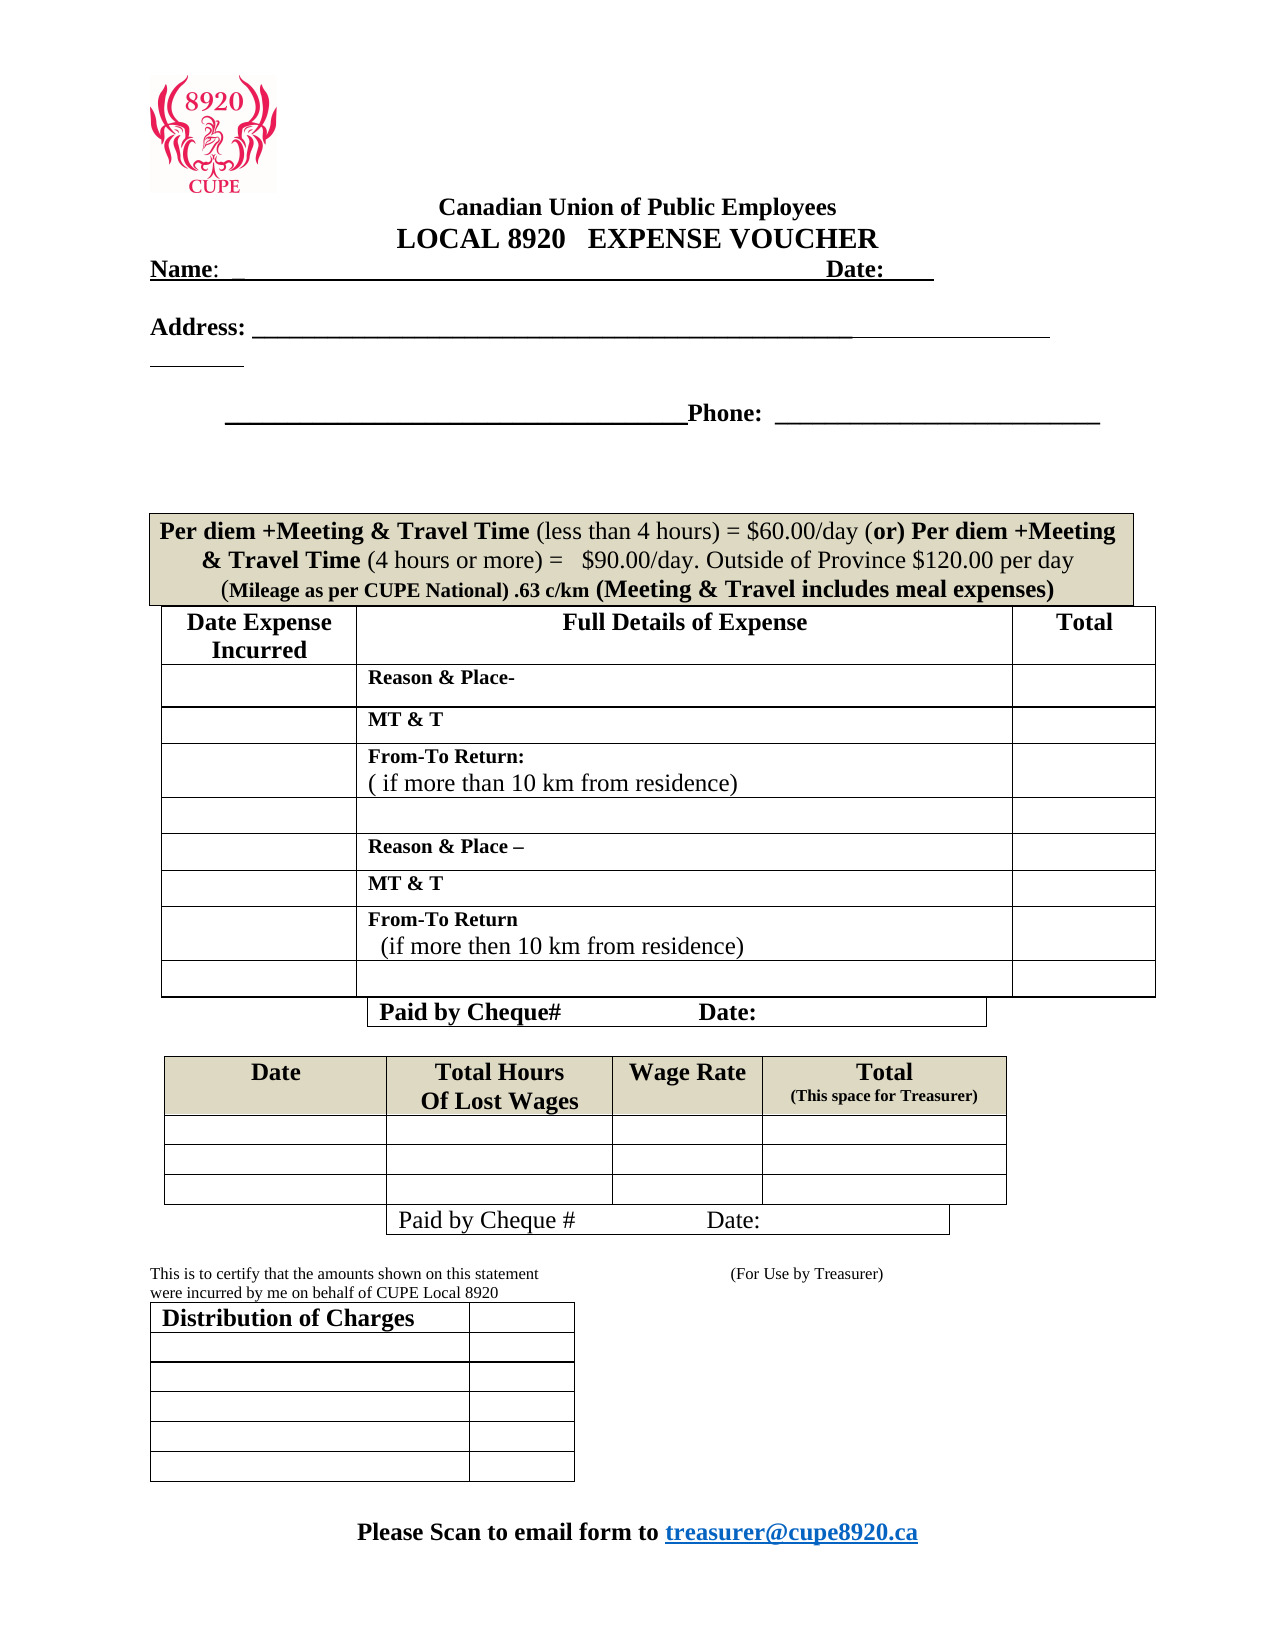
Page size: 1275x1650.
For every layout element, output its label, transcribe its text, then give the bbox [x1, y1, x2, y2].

text This is to certify that the amounts shown on this statement (For Use by Treasurer) [150, 1263, 1125, 1283]
table_cell [1013, 665, 1155, 706]
table_cell [1013, 907, 1155, 960]
table_cell [387, 1175, 612, 1204]
subtitle Address: ________________________________________________ [150, 312, 1125, 369]
table_cell [470, 1452, 574, 1481]
text Per diem +Meeting & Travel Time (less than 4 hours) = $60.00/day (or) Per diem +Meeting & Travel Time (4 hours or more) = $90.00/day. Outside of Province $120.00 per day [150, 514, 1133, 571]
subtitle LOCAL 8920 EXPENSE VOUCHER [150, 221, 1125, 254]
table_cell [763, 1116, 1006, 1144]
table_cell [151, 1333, 469, 1361]
table_cell [151, 1422, 469, 1451]
text were incurred by me on behalf of CUPE Local 8920 [150, 1283, 1125, 1302]
table_cell [613, 1145, 762, 1174]
table_cell [1013, 744, 1155, 797]
table_header [470, 1303, 574, 1332]
table_header Full Details of Expense [357, 607, 1012, 664]
text Name: _ Date: [150, 254, 1125, 283]
table_cell [1013, 961, 1155, 996]
table_cell [1013, 834, 1155, 869]
title Canadian Union of Public Employees [150, 192, 1125, 221]
table_cell MT & T [357, 708, 1012, 743]
table_cell [387, 1145, 612, 1174]
table_cell [763, 1175, 1006, 1204]
table_cell Reason & Place- [357, 665, 1012, 706]
table_cell From-To Return (if more then 10 km from residence) [357, 907, 1012, 960]
table_cell MT & T [357, 871, 1012, 906]
table_cell From-To Return: ( if more than 10 km from residence) [357, 744, 1012, 797]
table_cell Paid by Cheque# Date: [368, 998, 986, 1026]
table_cell [151, 1363, 469, 1391]
table_cell [151, 1452, 469, 1481]
table_cell [613, 1116, 762, 1144]
table_cell Reason & Place – [357, 834, 1012, 869]
table_cell [162, 961, 356, 996]
table_header Total [1013, 607, 1155, 664]
table_header Distribution of Charges [151, 1303, 469, 1332]
table_cell [1013, 871, 1155, 906]
table_cell [387, 1116, 612, 1144]
table_cell [470, 1422, 574, 1451]
table_cell [162, 798, 356, 833]
table_cell [165, 1145, 386, 1174]
subtitle _____________________________________Phone: __________________________ [225, 369, 1125, 427]
table_cell [162, 871, 356, 906]
table_cell [162, 834, 356, 869]
table_header Date [165, 1057, 386, 1114]
table_header Total Hours Of Lost Wages [387, 1057, 612, 1114]
table_header Total (This space for Treasurer) [763, 1057, 1006, 1114]
table_cell [165, 1175, 386, 1204]
table_cell [151, 1392, 469, 1421]
table_cell [162, 907, 356, 960]
table_cell [470, 1392, 574, 1421]
table_cell [1013, 798, 1155, 833]
table_header Date Expense Incurred [162, 607, 356, 664]
table_cell [613, 1175, 762, 1204]
table_cell [165, 1116, 386, 1144]
table_cell [1013, 708, 1155, 743]
table_cell [470, 1333, 574, 1361]
table_cell [357, 961, 1012, 996]
table_cell [357, 798, 1012, 833]
text (Mileage as per CUPE National) .63 c/km (Meeting & Travel includes meal expenses) [150, 571, 1133, 605]
table_cell [470, 1363, 574, 1391]
table_cell Paid by Cheque # Date: [387, 1205, 949, 1234]
table_header Wage Rate [613, 1057, 762, 1114]
table_cell [162, 744, 356, 797]
picture [150, 75, 277, 193]
table_cell [162, 708, 356, 743]
table_cell [162, 665, 356, 706]
table_cell [763, 1145, 1006, 1174]
